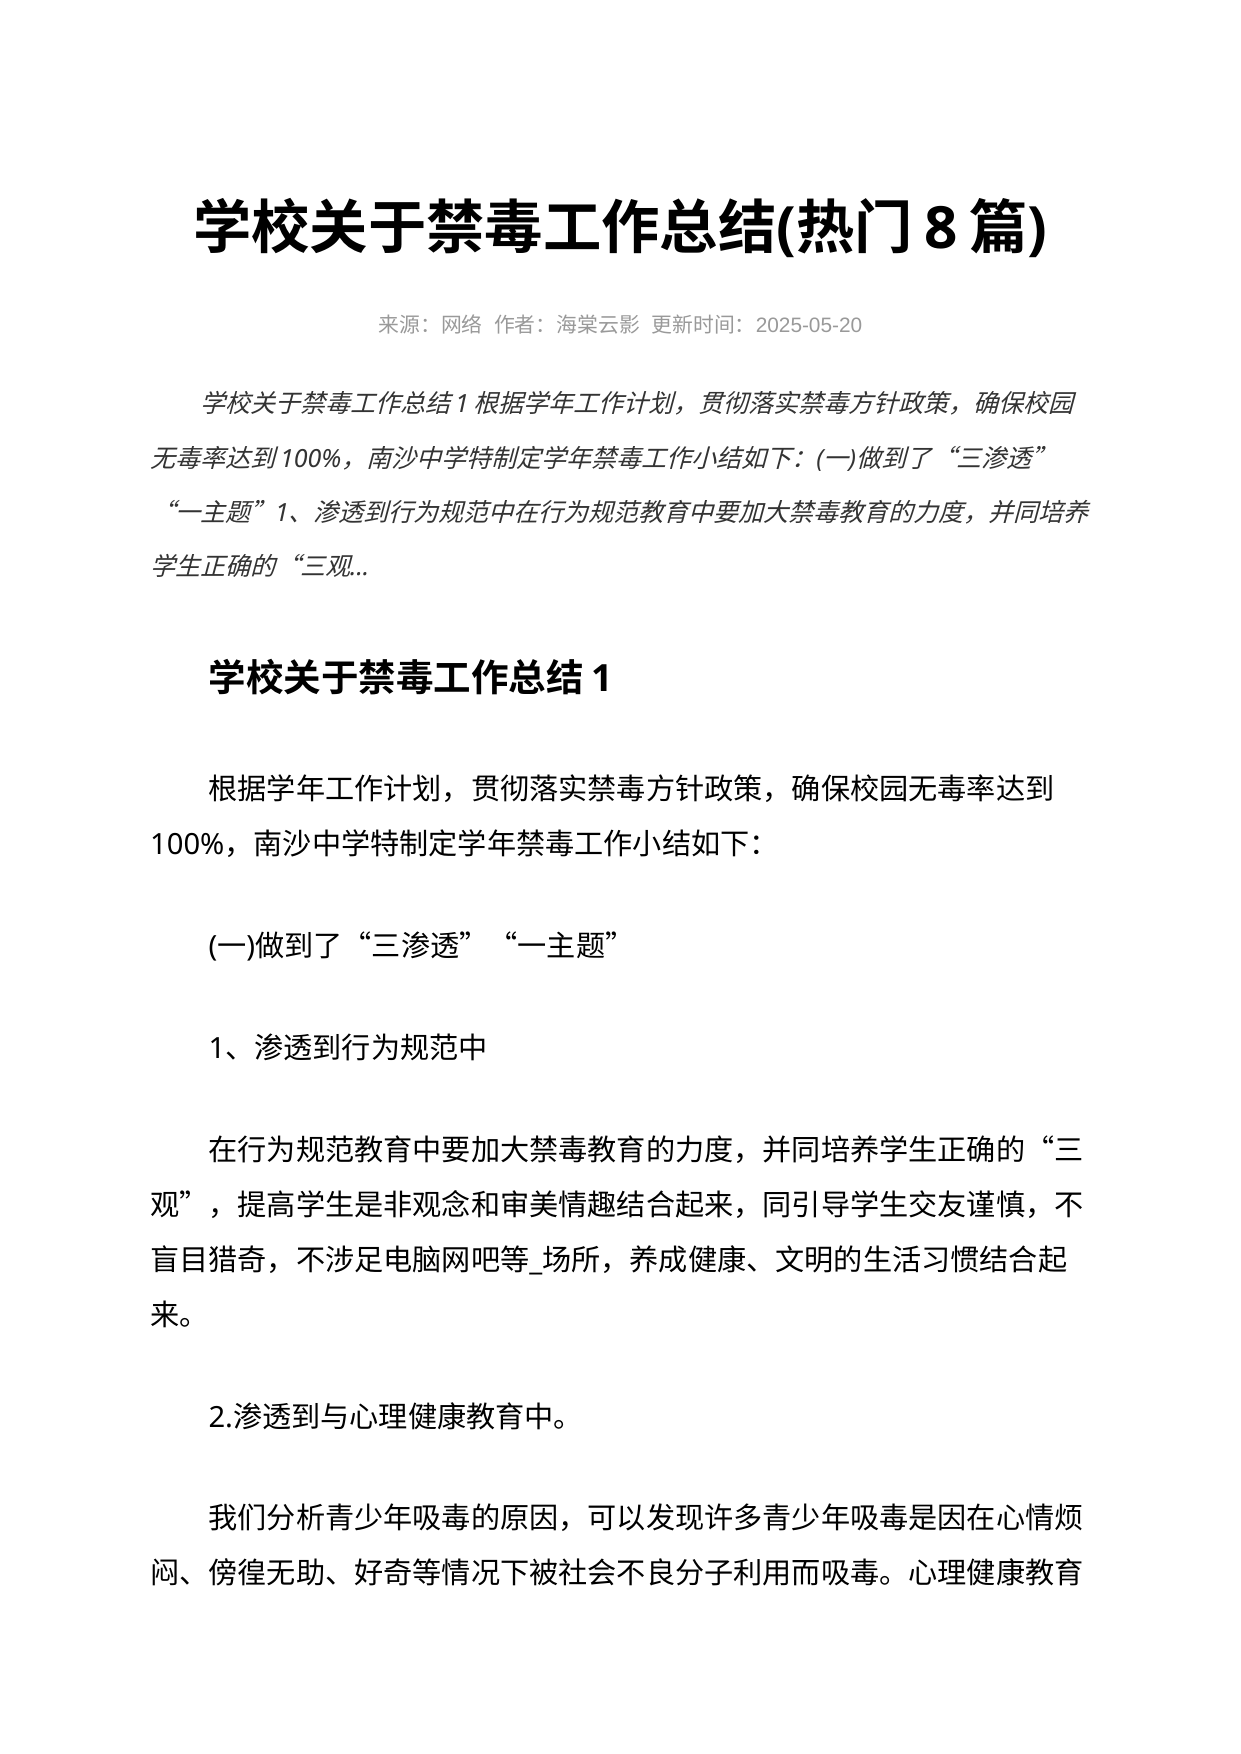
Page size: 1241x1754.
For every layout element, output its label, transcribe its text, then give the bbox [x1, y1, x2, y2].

text 1、渗透到行为规范中 [150, 1024, 1090, 1067]
text 根据学年工作计划，贯彻落实禁毒方针政策，确保校园无毒率达到100%，南沙中学特制定学年禁毒工作小结如下： [150, 766, 1090, 863]
text 2.渗透到与心理健康教育中。 [150, 1393, 1090, 1436]
text 学校关于禁毒工作总结1根据学年工作计划，贯彻落实禁毒方针政策，确保校园无毒率达到100%，南沙中学特制定学年禁毒工作小结如下：(一)做到了“三渗透”“一主题”1、渗透到行为规范中在行为规范教育中要加大禁毒教育的力度，并同培养学生正确的“三观... [150, 384, 1090, 583]
subtitle 学校关于禁毒工作总结(热门8篇) [150, 181, 1090, 266]
text 学校关于禁毒工作总结1 [150, 648, 1090, 703]
text 在行为规范教育中要加大禁毒教育的力度，并同培养学生正确的“三观”，提高学生是非观念和审美情趣结合起来，同引导学生交友谨慎，不盲目猎奇，不涉足电脑网吧等_场所，养成健康、文明的生活习惯结合起来。 [150, 1127, 1090, 1334]
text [150, 1495, 1090, 1592]
text (一)做到了“三渗透”“一主题” [150, 923, 1090, 965]
text 来源：网络 作者：海棠云影 更新时间：2025-05-20 [150, 313, 1090, 337]
